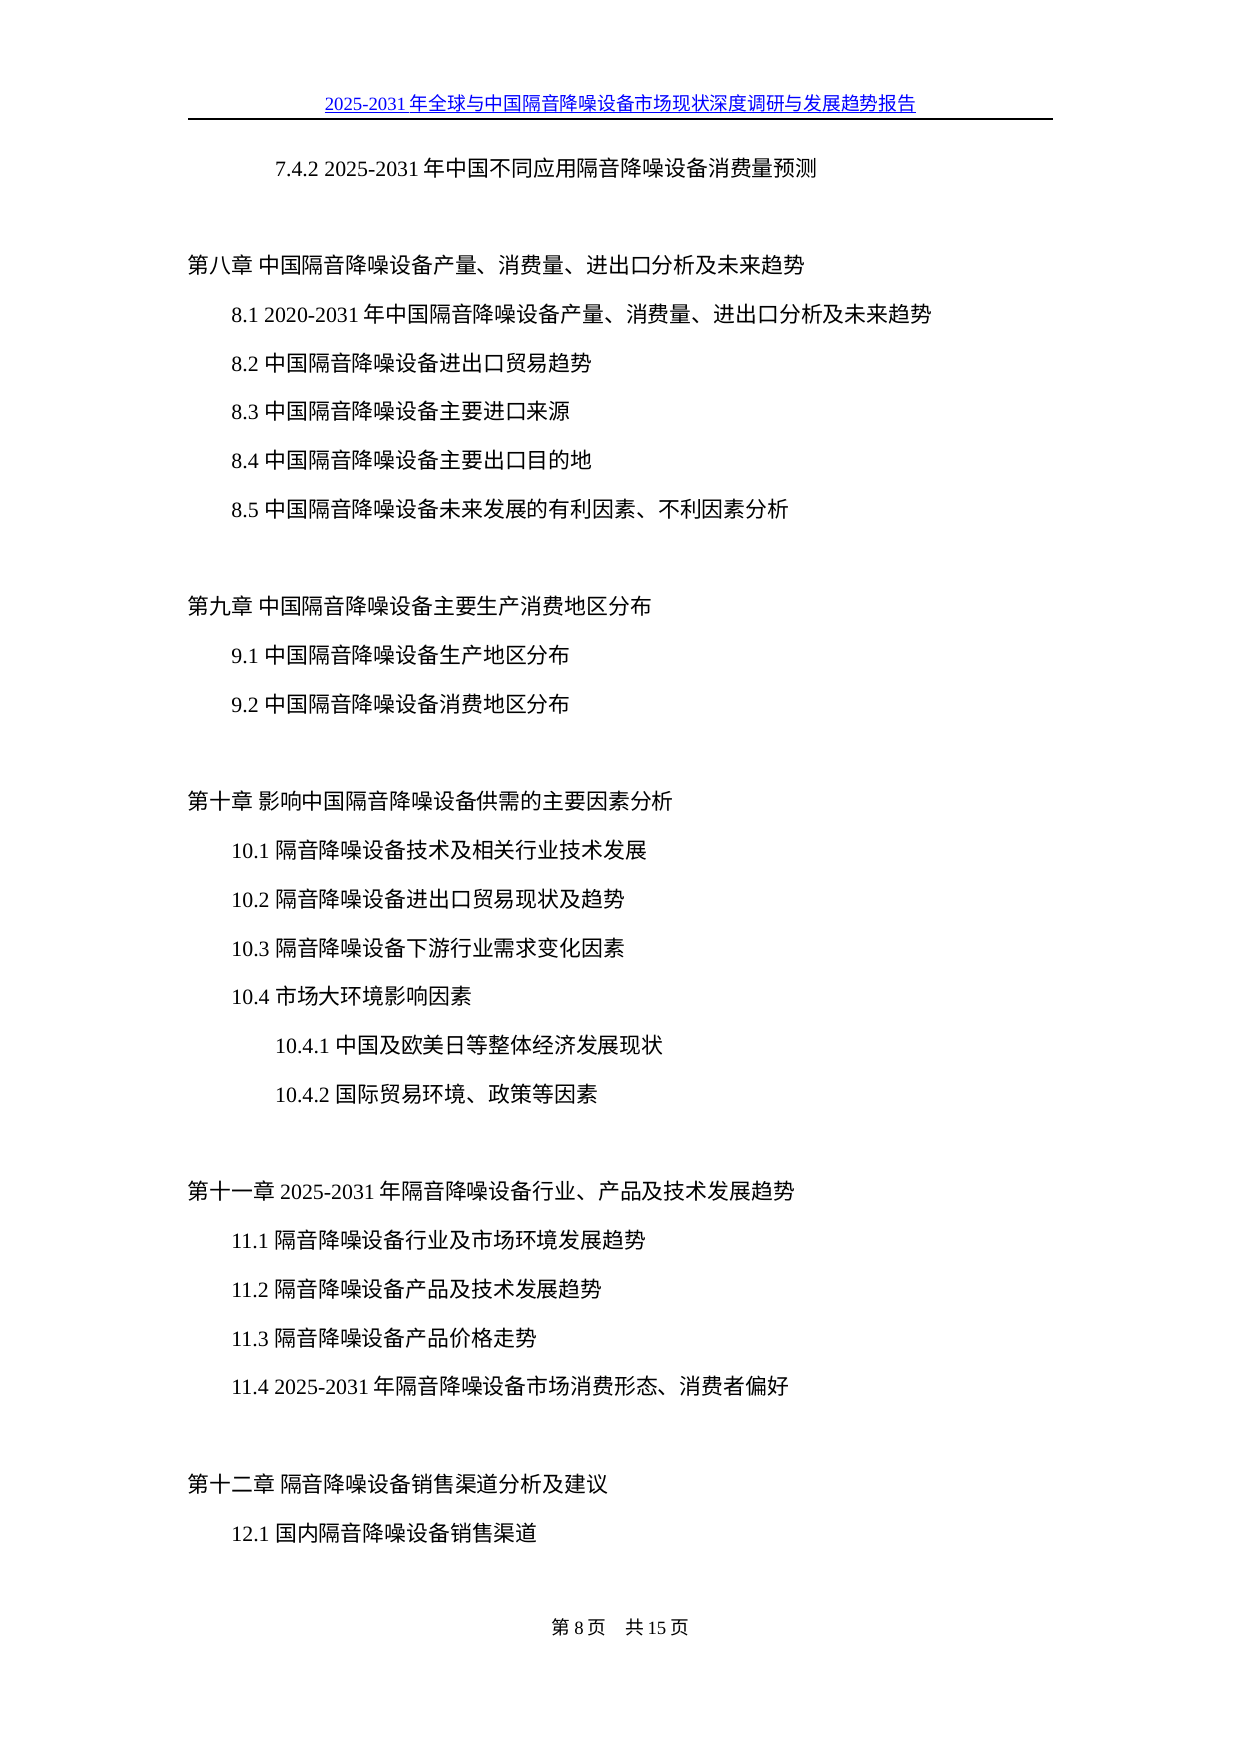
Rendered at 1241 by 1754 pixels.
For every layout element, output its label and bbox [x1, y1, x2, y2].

text [187, 150, 1053, 1548]
